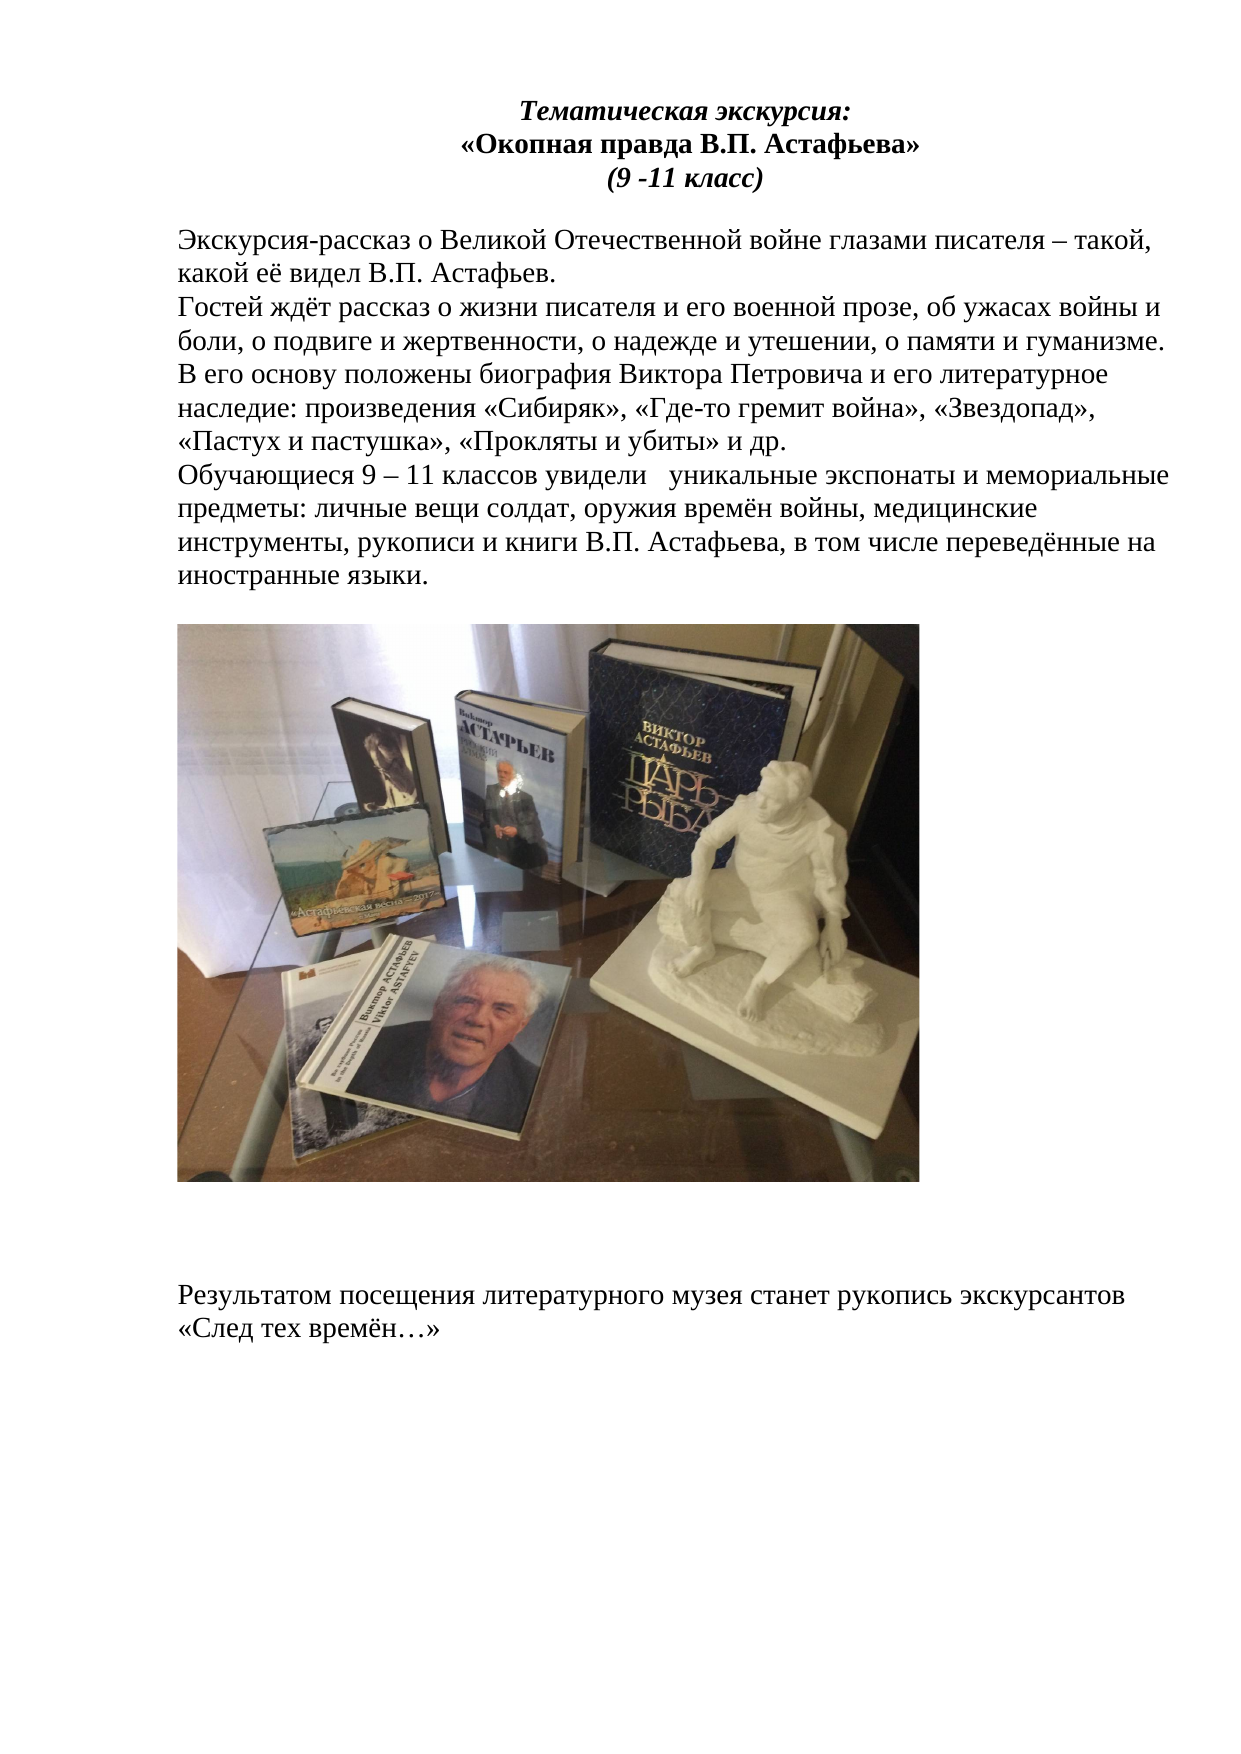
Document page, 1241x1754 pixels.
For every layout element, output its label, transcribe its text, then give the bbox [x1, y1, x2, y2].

text Гостей ждёт рассказ о жизни писателя и его военной прозе, об ужасах войны и боли, о подвиге и жертвенности, о надежде и утешении, о памяти и гуманизме. [177, 289, 1196, 356]
text «Окопная правда В.П. Астафьева» [177, 126, 1196, 160]
text Обучающиеся 9 – 11 классов увидели уникальные экспонаты и мемориальные предметы: личные вещи солдат, оружия времён войны, медицинские инструменты, рукописи и книги В.П. Астафьева, в том числе переведённые на иностранные языки. [177, 457, 1196, 591]
text Экскурсия-рассказ о Великой Отечественной войне глазами писателя – такой, какой её видел В.П. Астафьев. [177, 222, 1196, 289]
text Результатом посещения литературного музея станет рукопись экскурсантов «След тех времён…» [177, 1277, 1196, 1344]
text В его основу положены биография Виктора Петровича и его литературное наследие: произведения «Сибиряк», «Где-то гремит война», «Звездопад», «Пастух и пастушка», «Прокляты и убиты» и др. [177, 356, 1196, 457]
picture [177, 624, 920, 1182]
text Тематическая экскурсия: [177, 93, 1196, 126]
text (9 -11 класс) [177, 160, 1196, 193]
